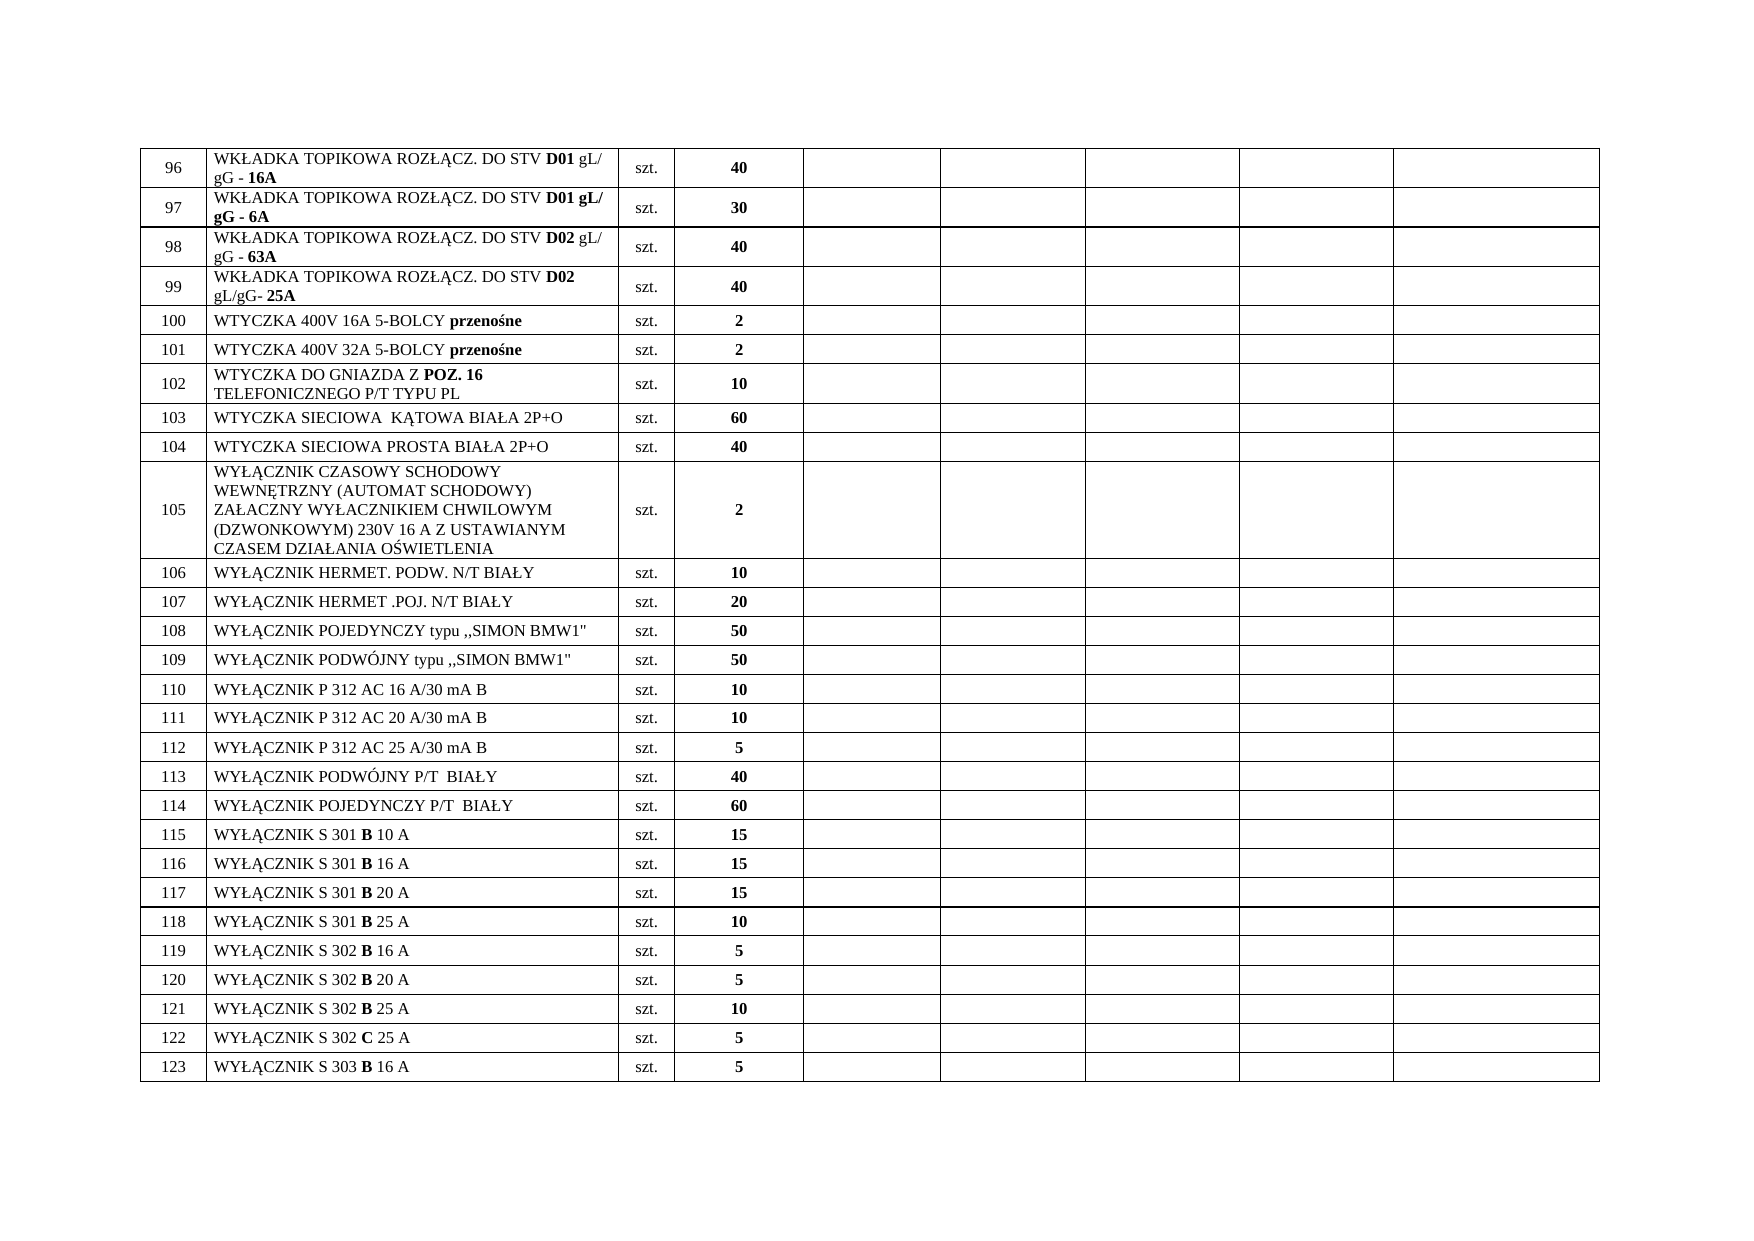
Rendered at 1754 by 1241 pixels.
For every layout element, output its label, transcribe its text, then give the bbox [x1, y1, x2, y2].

table_cell 5 [675, 733, 803, 761]
table_cell 5 [675, 1053, 803, 1081]
table_cell [1086, 762, 1239, 790]
table_cell szt. [619, 675, 674, 703]
table_cell [804, 646, 940, 674]
table_cell [1394, 791, 1599, 819]
table_cell 15 [675, 849, 803, 877]
table_cell 103 [141, 404, 206, 432]
table_cell [1086, 908, 1239, 935]
table_cell [804, 704, 940, 732]
table_cell 102 [141, 364, 206, 403]
table_cell [1394, 733, 1599, 761]
table_cell [1086, 149, 1239, 187]
table_cell [1394, 762, 1599, 790]
table_cell szt. [619, 704, 674, 732]
table_cell [941, 791, 1085, 819]
table_cell 40 [675, 228, 803, 266]
table_cell WYŁĄCZNIK PODWÓJNY typu ,,SIMON BMW1" [207, 646, 618, 674]
table_cell 5 [675, 966, 803, 993]
table_cell [804, 462, 940, 558]
table_cell szt. [619, 588, 674, 616]
table_cell [1240, 878, 1393, 906]
table_cell [1086, 588, 1239, 616]
table_cell 101 [141, 335, 206, 363]
table_cell 99 [141, 267, 206, 305]
table_cell [1394, 936, 1599, 964]
table_cell WYŁĄCZNIK S 302 B 25 A [207, 995, 618, 1023]
table_cell 10 [675, 675, 803, 703]
table_cell [1394, 1053, 1599, 1081]
table_cell [1240, 267, 1393, 305]
table_cell 50 [675, 646, 803, 674]
table_cell [1394, 820, 1599, 848]
table_cell szt. [619, 791, 674, 819]
table_cell szt. [619, 228, 674, 266]
table_cell [1086, 704, 1239, 732]
table_cell [941, 1053, 1085, 1081]
table_cell [1240, 820, 1393, 848]
table_cell 40 [675, 267, 803, 305]
table_cell [1086, 433, 1239, 461]
table_cell [804, 335, 940, 363]
table_cell 118 [141, 908, 206, 935]
table_cell [1394, 335, 1599, 363]
table_cell [941, 646, 1085, 674]
table_cell [941, 617, 1085, 645]
table_cell [1394, 878, 1599, 906]
table_cell szt. [619, 306, 674, 334]
table_cell [1394, 588, 1599, 616]
table_cell [1086, 646, 1239, 674]
table_cell 60 [675, 404, 803, 432]
table_cell [941, 364, 1085, 403]
table_cell 60 [675, 791, 803, 819]
table_cell WYŁĄCZNIK CZASOWY SCHODOWY WEWNĘTRZNY (AUTOMAT SCHODOWY) ZAŁACZNY WYŁACZNIKIEM CHWILOWYM (DZWONKOWYM) 230V 16 A Z USTAWIANYM CZASEM DZIAŁANIA OŚWIETLENIA [207, 462, 618, 558]
table_cell [1240, 733, 1393, 761]
table_cell 50 [675, 617, 803, 645]
table_cell szt. [619, 995, 674, 1023]
table_cell 20 [675, 588, 803, 616]
table_cell [941, 936, 1085, 964]
table_cell [1394, 267, 1599, 305]
table_cell WYŁĄCZNIK S 302 B 16 A [207, 936, 618, 964]
table_cell szt. [619, 878, 674, 906]
table_cell szt. [619, 617, 674, 645]
table_cell 97 [141, 188, 206, 226]
table_cell szt. [619, 462, 674, 558]
table_cell 108 [141, 617, 206, 645]
table_cell [804, 820, 940, 848]
table_cell szt. [619, 820, 674, 848]
table_cell [804, 849, 940, 877]
table_cell [1394, 228, 1599, 266]
table_cell WKŁADKA TOPIKOWA ROZŁĄCZ. DO STV D02 gL/ gG - 63A [207, 228, 618, 266]
table_cell WYŁĄCZNIK S 301 B 25 A [207, 908, 618, 935]
table_cell [941, 559, 1085, 587]
table_cell 100 [141, 306, 206, 334]
table_cell [1240, 966, 1393, 993]
table_cell [941, 149, 1085, 187]
table_cell WYŁĄCZNIK S 302 C 25 A [207, 1024, 618, 1052]
table_cell WYŁĄCZNIK S 301 B 16 A [207, 849, 618, 877]
table_cell WTYCZKA SIECIOWA PROSTA BIAŁA 2P+O [207, 433, 618, 461]
table_cell [1086, 364, 1239, 403]
table_cell 119 [141, 936, 206, 964]
table_cell [1086, 675, 1239, 703]
table_cell [804, 936, 940, 964]
table_cell 111 [141, 704, 206, 732]
table_cell [1240, 936, 1393, 964]
table_cell szt. [619, 936, 674, 964]
table_cell [1394, 704, 1599, 732]
table_cell [1394, 364, 1599, 403]
table_cell [804, 404, 940, 432]
table_cell 40 [675, 762, 803, 790]
table_cell [804, 908, 940, 935]
table_cell 10 [675, 704, 803, 732]
table_cell [804, 188, 940, 226]
table_cell [1240, 995, 1393, 1023]
table_cell [1086, 267, 1239, 305]
table_cell 110 [141, 675, 206, 703]
table_cell [941, 878, 1085, 906]
table_cell [804, 228, 940, 266]
table_cell [1086, 404, 1239, 432]
table_cell [804, 966, 940, 993]
table_cell 123 [141, 1053, 206, 1081]
table_cell [941, 335, 1085, 363]
table_cell 106 [141, 559, 206, 587]
table_cell [1240, 404, 1393, 432]
table_cell WYŁĄCZNIK S 302 B 20 A [207, 966, 618, 993]
table_cell szt. [619, 433, 674, 461]
table_cell [941, 762, 1085, 790]
table_cell [1086, 1024, 1239, 1052]
table_cell [1240, 149, 1393, 187]
table_cell [1240, 559, 1393, 587]
table_cell WTYCZKA 400V 32A 5-BOLCY przenośne [207, 335, 618, 363]
table_cell [1394, 462, 1599, 558]
table_cell WTYCZKA DO GNIAZDA Z POZ. 16 TELEFONICZNEGO P/T TYPU PL [207, 364, 618, 403]
table_cell [941, 820, 1085, 848]
table_cell WYŁĄCZNIK P 312 AC 16 A/30 mA B [207, 675, 618, 703]
table_cell szt. [619, 267, 674, 305]
table_cell [941, 188, 1085, 226]
table_cell [804, 306, 940, 334]
table_cell WKŁADKA TOPIKOWA ROZŁĄCZ. DO STV D01 gL/ gG - 16A [207, 149, 618, 187]
table_cell 116 [141, 849, 206, 877]
table_cell [941, 462, 1085, 558]
table_cell 10 [675, 364, 803, 403]
table_cell [804, 878, 940, 906]
table_cell szt. [619, 404, 674, 432]
table_cell [1240, 791, 1393, 819]
table_cell szt. [619, 559, 674, 587]
table_cell 122 [141, 1024, 206, 1052]
table_cell [804, 675, 940, 703]
table_cell szt. [619, 849, 674, 877]
table_cell [1240, 588, 1393, 616]
table_cell szt. [619, 364, 674, 403]
table_cell [1240, 762, 1393, 790]
table_cell [1394, 559, 1599, 587]
table_cell [1394, 617, 1599, 645]
table_cell [1086, 820, 1239, 848]
table_cell [1086, 733, 1239, 761]
table_cell 30 [675, 188, 803, 226]
table_cell [804, 791, 940, 819]
table_cell [804, 433, 940, 461]
table_cell [941, 849, 1085, 877]
table_cell [941, 404, 1085, 432]
table_cell [1240, 704, 1393, 732]
table_cell 121 [141, 995, 206, 1023]
table_cell WYŁĄCZNIK POJEDYNCZY P/T BIAŁY [207, 791, 618, 819]
table_cell [941, 433, 1085, 461]
table_cell [804, 1024, 940, 1052]
table_cell 117 [141, 878, 206, 906]
table_cell 10 [675, 908, 803, 935]
table_cell [1086, 617, 1239, 645]
table_cell [1240, 188, 1393, 226]
table_cell [941, 908, 1085, 935]
table_cell [1086, 462, 1239, 558]
table_cell 109 [141, 646, 206, 674]
table_cell [1086, 1053, 1239, 1081]
table_cell szt. [619, 335, 674, 363]
table_cell [1394, 404, 1599, 432]
table_cell 40 [675, 149, 803, 187]
table_cell [804, 762, 940, 790]
table_cell [1086, 228, 1239, 266]
table_cell WYŁĄCZNIK P 312 AC 20 A/30 mA B [207, 704, 618, 732]
table_cell [941, 966, 1085, 993]
table_cell [1394, 849, 1599, 877]
table_cell [941, 267, 1085, 305]
table_cell [1240, 1053, 1393, 1081]
table_cell [1240, 228, 1393, 266]
table_cell [1240, 675, 1393, 703]
table_cell WKŁADKA TOPIKOWA ROZŁĄCZ. DO STV D02 gL/gG- 25A [207, 267, 618, 305]
table_cell 15 [675, 820, 803, 848]
table_cell [804, 149, 940, 187]
table_cell [1240, 1024, 1393, 1052]
table_cell WYŁĄCZNIK HERMET .POJ. N/T BIAŁY [207, 588, 618, 616]
table_cell [1086, 849, 1239, 877]
table_cell [941, 228, 1085, 266]
table_cell [804, 364, 940, 403]
table_cell 2 [675, 462, 803, 558]
table_cell szt. [619, 149, 674, 187]
table_cell [941, 995, 1085, 1023]
table_cell [941, 733, 1085, 761]
table_cell [1086, 188, 1239, 226]
table_cell [1240, 646, 1393, 674]
table_cell [804, 588, 940, 616]
table_cell 115 [141, 820, 206, 848]
table_cell [1240, 462, 1393, 558]
table_cell [1240, 364, 1393, 403]
table_cell 104 [141, 433, 206, 461]
table_cell WTYCZKA SIECIOWA KĄTOWA BIAŁA 2P+O [207, 404, 618, 432]
table_cell [1394, 646, 1599, 674]
table_cell 96 [141, 149, 206, 187]
table_cell [804, 1053, 940, 1081]
table_cell [941, 675, 1085, 703]
table_cell 2 [675, 335, 803, 363]
table_cell [1240, 849, 1393, 877]
table_cell [1394, 149, 1599, 187]
table_cell [941, 704, 1085, 732]
table_cell WYŁĄCZNIK S 303 B 16 A [207, 1053, 618, 1081]
table_cell 40 [675, 433, 803, 461]
table_cell [1394, 908, 1599, 935]
table_cell [1086, 559, 1239, 587]
table_cell [1394, 966, 1599, 993]
table_cell WTYCZKA 400V 16A 5-BOLCY przenośne [207, 306, 618, 334]
table_cell WYŁĄCZNIK S 301 B 10 A [207, 820, 618, 848]
table_cell [941, 1024, 1085, 1052]
table_cell [1394, 433, 1599, 461]
table_cell 2 [675, 306, 803, 334]
table_cell [804, 617, 940, 645]
table_cell WYŁĄCZNIK POJEDYNCZY typu ,,SIMON BMW1" [207, 617, 618, 645]
table_cell 10 [675, 995, 803, 1023]
table_cell [1086, 306, 1239, 334]
table_cell 10 [675, 559, 803, 587]
table_cell szt. [619, 1024, 674, 1052]
table_cell [1394, 306, 1599, 334]
table_cell [804, 559, 940, 587]
table_cell [1394, 995, 1599, 1023]
table_cell [1394, 675, 1599, 703]
table_cell 105 [141, 462, 206, 558]
table_cell [941, 306, 1085, 334]
table_cell [1240, 335, 1393, 363]
table_cell [1086, 966, 1239, 993]
table_cell 107 [141, 588, 206, 616]
table_cell 114 [141, 791, 206, 819]
table_cell 120 [141, 966, 206, 993]
table_cell szt. [619, 1053, 674, 1081]
table_cell [1240, 433, 1393, 461]
table_cell 98 [141, 228, 206, 266]
table_cell [1240, 617, 1393, 645]
table_cell 5 [675, 936, 803, 964]
table_cell [804, 733, 940, 761]
table_cell WYŁĄCZNIK S 301 B 20 A [207, 878, 618, 906]
table_cell WKŁADKA TOPIKOWA ROZŁĄCZ. DO STV D01 gL/ gG - 6A [207, 188, 618, 226]
table_cell [804, 995, 940, 1023]
table_cell WYŁĄCZNIK HERMET. PODW. N/T BIAŁY [207, 559, 618, 587]
table_cell [804, 267, 940, 305]
table_cell szt. [619, 762, 674, 790]
table_cell [1086, 995, 1239, 1023]
table_cell szt. [619, 966, 674, 993]
table_cell [1086, 936, 1239, 964]
table_cell [941, 588, 1085, 616]
table_cell 113 [141, 762, 206, 790]
table_cell szt. [619, 908, 674, 935]
table_cell 5 [675, 1024, 803, 1052]
table_cell WYŁĄCZNIK PODWÓJNY P/T BIAŁY [207, 762, 618, 790]
table_cell szt. [619, 188, 674, 226]
table_cell szt. [619, 646, 674, 674]
table_cell WYŁĄCZNIK P 312 AC 25 A/30 mA B [207, 733, 618, 761]
table_cell szt. [619, 733, 674, 761]
table_cell [1086, 878, 1239, 906]
table_cell [1394, 1024, 1599, 1052]
table_cell 15 [675, 878, 803, 906]
table_cell [1086, 791, 1239, 819]
table_cell [1086, 335, 1239, 363]
table_cell [1394, 188, 1599, 226]
table_cell [1240, 908, 1393, 935]
table_cell 112 [141, 733, 206, 761]
table_cell [1240, 306, 1393, 334]
